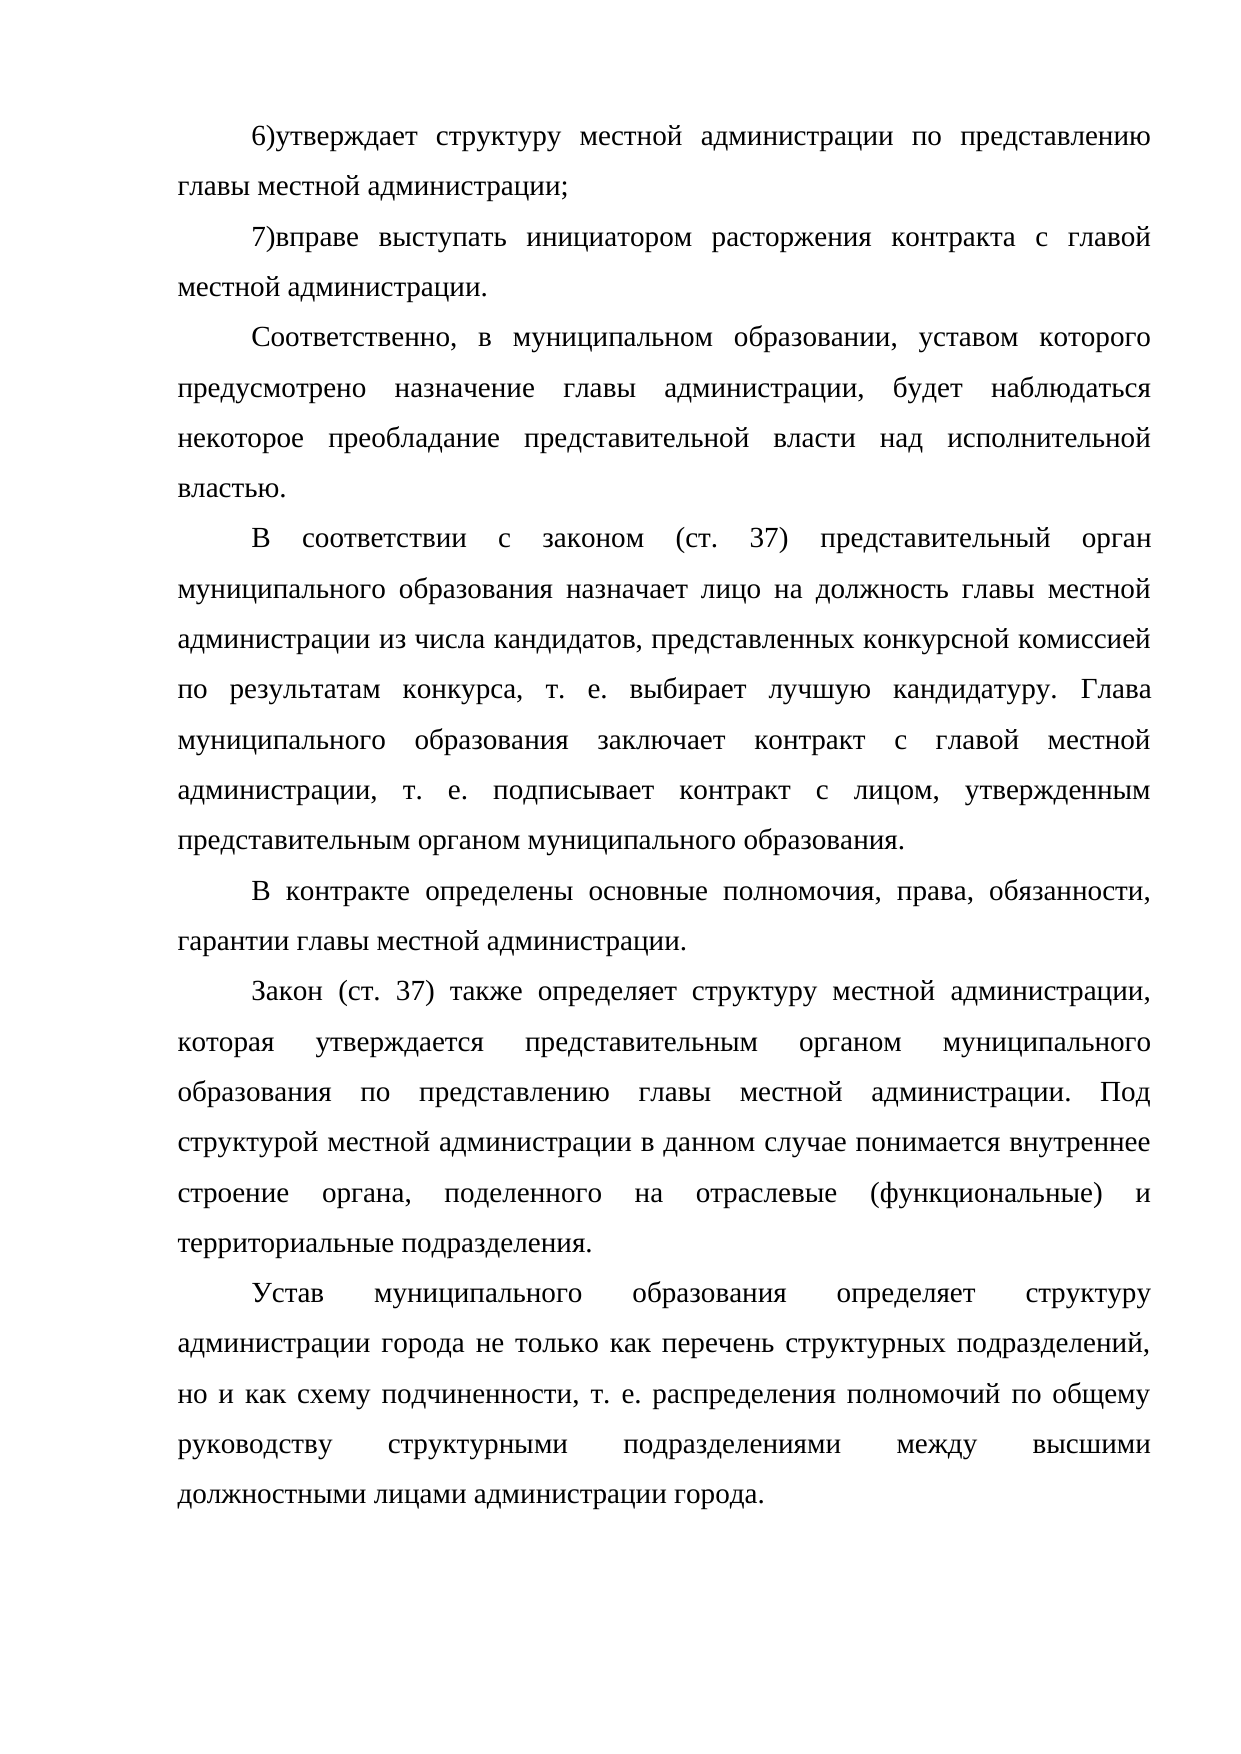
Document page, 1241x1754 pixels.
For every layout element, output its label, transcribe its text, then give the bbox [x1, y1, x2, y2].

list утверждает структуру местной администрации по представлению главы местной администрации; [177, 118, 1152, 202]
text Соответственно, в муниципальном образовании, уставом которого предусмотрено назначение главы администрации, будет наблюдаться некоторое преобладание представительной власти над исполнительной властью. [177, 319, 1152, 504]
list вправе выступать инициатором расторжения контракта с главой местной администрации. [177, 219, 1152, 303]
text В контракте определены основные полномочия, права, обязанности, гарантии главы местной администрации. [177, 873, 1152, 957]
text В соответствии с законом (ст. 37) представительный орган муниципального образования назначает лицо на должность главы местной администрации из числа кандидатов, представленных конкурсной комиссией по результатам конкурса, т. е. выбирает лучшую кандидатуру. Глава муниципального образования заключает контракт с главой местной администрации, т. е. подписывает контракт с лицом, утвержденным представительным органом муниципального образования. [177, 521, 1152, 856]
text Закон (ст. 37) также определяет структуру местной администрации, которая утверждается представительным органом муниципального образования по представлению главы местной администрации. Под структурой местной администрации в данном случае понимается внутреннее строение органа, поделенного на отраслевые (функциональные) и территориальные подразделения. [177, 973, 1152, 1258]
text Устав муниципального образования определяет структуру администрации города не только как перечень структурных подразделений, но и как схему подчиненности, т. е. распределения полномочий по общему руководству структурными подразделениями между высшими должностными лицами администрации города. [177, 1275, 1152, 1510]
